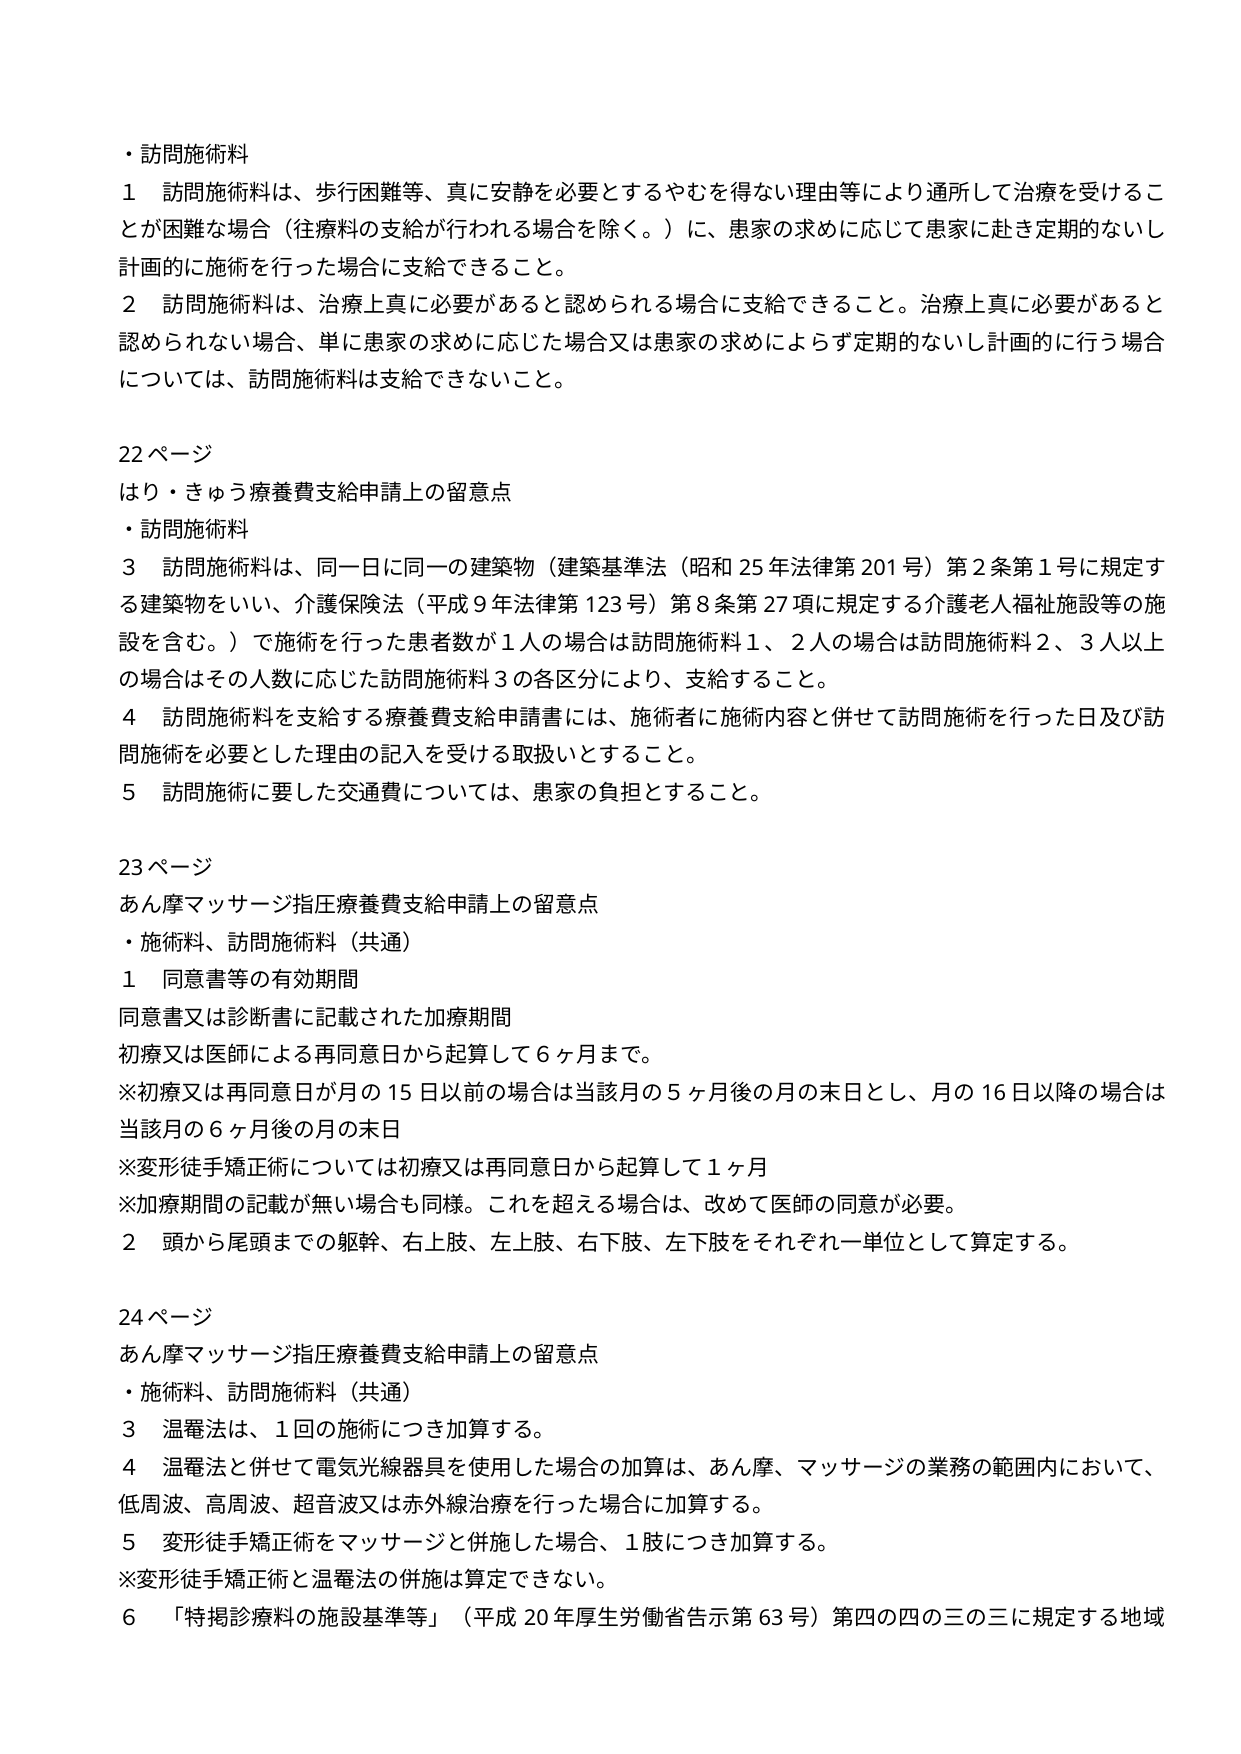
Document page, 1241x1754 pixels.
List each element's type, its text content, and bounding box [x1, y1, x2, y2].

text ・施術料、訪問施術料（共通） [118, 1372, 1167, 1409]
text ・施術料、訪問施術料（共通） [118, 922, 1167, 959]
text ３ 温罨法は、１回の施術につき加算する。 [118, 1409, 1167, 1447]
text ４ 温罨法と併せて電気光線器具を使用した場合の加算は、あん摩、マッサージの業務の範囲内において、低周波、高周波、超音波又は赤外線治療を行った場合に加算する。 [118, 1447, 1167, 1522]
text ２ 訪問施術料は、治療上真に必要があると認められる場合に支給できること。治療上真に必要があると認められない場合、単に患家の求めに応じた場合又は患家の求めによらず定期的ないし計画的に行う場合については、訪問施術料は支給できないこと。 [118, 284, 1167, 397]
text ・訪問施術料 [118, 509, 1167, 547]
text ５ 訪問施術に要した交通費については、患家の負担とすること。 [118, 772, 1167, 809]
text １ 同意書等の有効期間 [118, 959, 1167, 997]
text ※変形徒手矯正術と温罨法の併施は算定できない。 [118, 1559, 1167, 1597]
text 24ページ [118, 1297, 1167, 1334]
text ・訪問施術料 [118, 134, 1167, 172]
text はり・きゅう療養費支給申請上の留意点 [118, 472, 1167, 509]
text 初療又は医師による再同意日から起算して６ヶ月まで。 [118, 1034, 1167, 1072]
text 23ページ [118, 847, 1167, 884]
text 同意書又は診断書に記載された加療期間 [118, 997, 1167, 1034]
text ２ 頭から尾頭までの躯幹、右上肢、左上肢、右下肢、左下肢をそれぞれ一単位として算定する。 [118, 1222, 1167, 1259]
text あん摩マッサージ指圧療養費支給申請上の留意点 [118, 1334, 1167, 1372]
text ３ 訪問施術料は、同一日に同一の建築物（建築基準法（昭和25年法律第201号）第２条第１号に規定する建築物をいい、介護保険法（平成９年法律第123号）第８条第27項に規定する介護老人福祉施設等の施設を含む。）で施術を行った患者数が１人の場合は訪問施術料１、２人の場合は訪問施術料２、３人以上の場合はその人数に応じた訪問施術料３の各区分により、支給すること。 [118, 547, 1167, 697]
text ※変形徒手矯正術については初療又は再同意日から起算して１ヶ月 [118, 1147, 1167, 1184]
text 22ページ [118, 434, 1167, 472]
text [118, 1597, 1167, 1634]
text あん摩マッサージ指圧療養費支給申請上の留意点 [118, 884, 1167, 922]
text ※初療又は再同意日が月の15 日以前の場合は当該月の５ヶ月後の月の末日とし、月の16日以降の場合は当該月の６ヶ月後の月の末日 [118, 1072, 1167, 1147]
text ５ 変形徒手矯正術をマッサージと併施した場合、１肢につき加算する。 [118, 1522, 1167, 1559]
text １ 訪問施術料は、歩行困難等、真に安静を必要とするやむを得ない理由等により通所して治療を受けることが困難な場合（往療料の支給が行われる場合を除く。）に、患家の求めに応じて患家に赴き定期的ないし計画的に施術を行った場合に支給できること。 [118, 172, 1167, 284]
text ４ 訪問施術料を支給する療養費支給申請書には、施術者に施術内容と併せて訪問施術を行った日及び訪問施術を必要とした理由の記入を受ける取扱いとすること。 [118, 697, 1167, 772]
text ※加療期間の記載が無い場合も同様。これを超える場合は、改めて医師の同意が必要。 [118, 1184, 1167, 1222]
